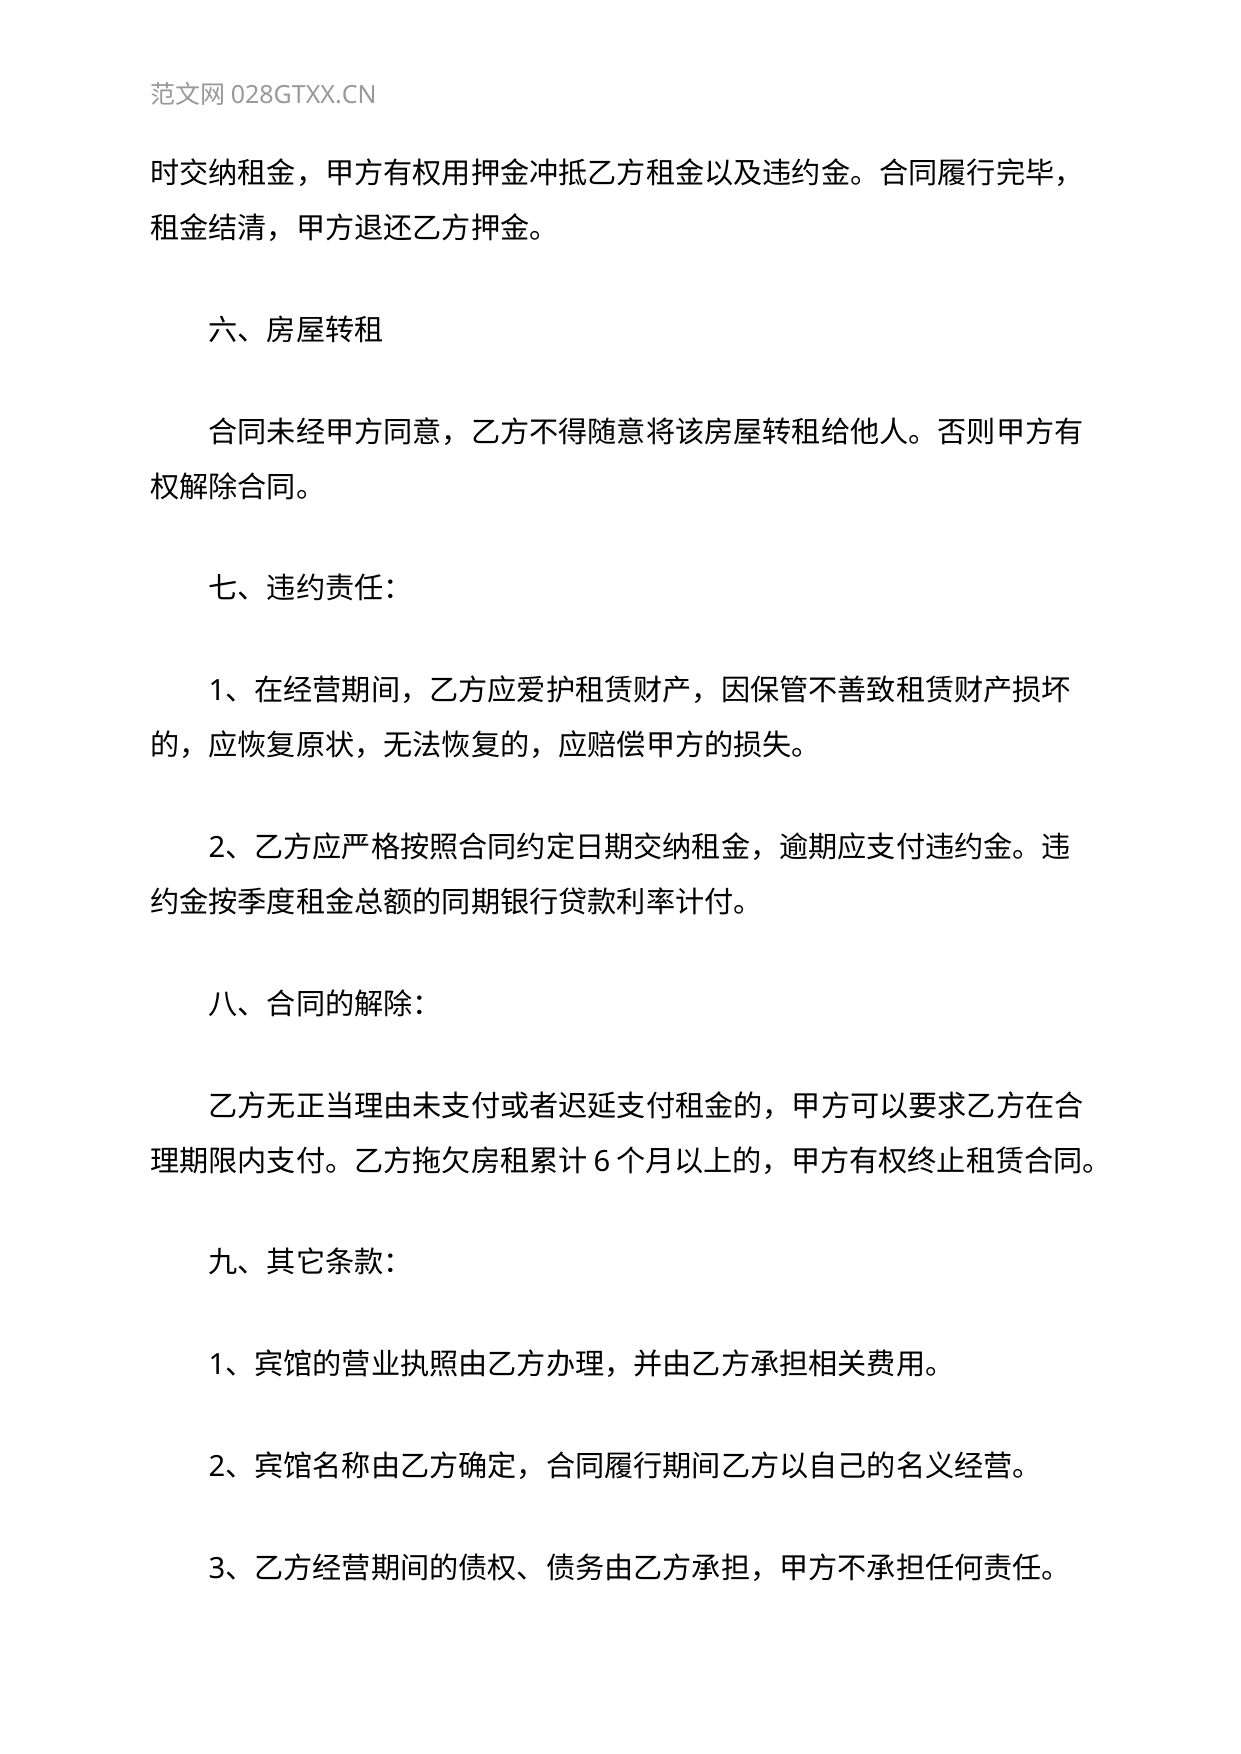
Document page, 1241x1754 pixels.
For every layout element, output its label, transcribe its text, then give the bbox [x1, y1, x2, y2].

text 3、乙方经营期间的债权、债务由乙方承担，甲方不承担任何责任。 [150, 1545, 1090, 1587]
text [150, 150, 1090, 247]
text 六、房屋转租 [150, 307, 1090, 349]
text 2、乙方应严格按照合同约定日期交纳租金，逾期应支付违约金。违约金按季度租金总额的同期银行贷款利率计付。 [150, 824, 1090, 921]
text 1、宾馆的营业执照由乙方办理，并由乙方承担相关费用。 [150, 1341, 1090, 1383]
text 九、其它条款： [150, 1239, 1090, 1281]
text 合同未经甲方同意，乙方不得随意将该房屋转租给他人。否则甲方有权解除合同。 [150, 408, 1090, 506]
text 1、在经营期间，乙方应爱护租赁财产，因保管不善致租赁财产损坏的，应恢复原状，无法恢复的，应赔偿甲方的损失。 [150, 667, 1090, 764]
text 七、违约责任： [150, 565, 1090, 607]
text 八、合同的解除： [150, 980, 1090, 1023]
text 2、宾馆名称由乙方确定，合同履行期间乙方以自己的名义经营。 [150, 1443, 1090, 1485]
text 乙方无正当理由未支付或者迟延支付租金的，甲方可以要求乙方在合理期限内支付。乙方拖欠房租累计6个月以上的，甲方有权终止租赁合同。 [150, 1082, 1090, 1179]
